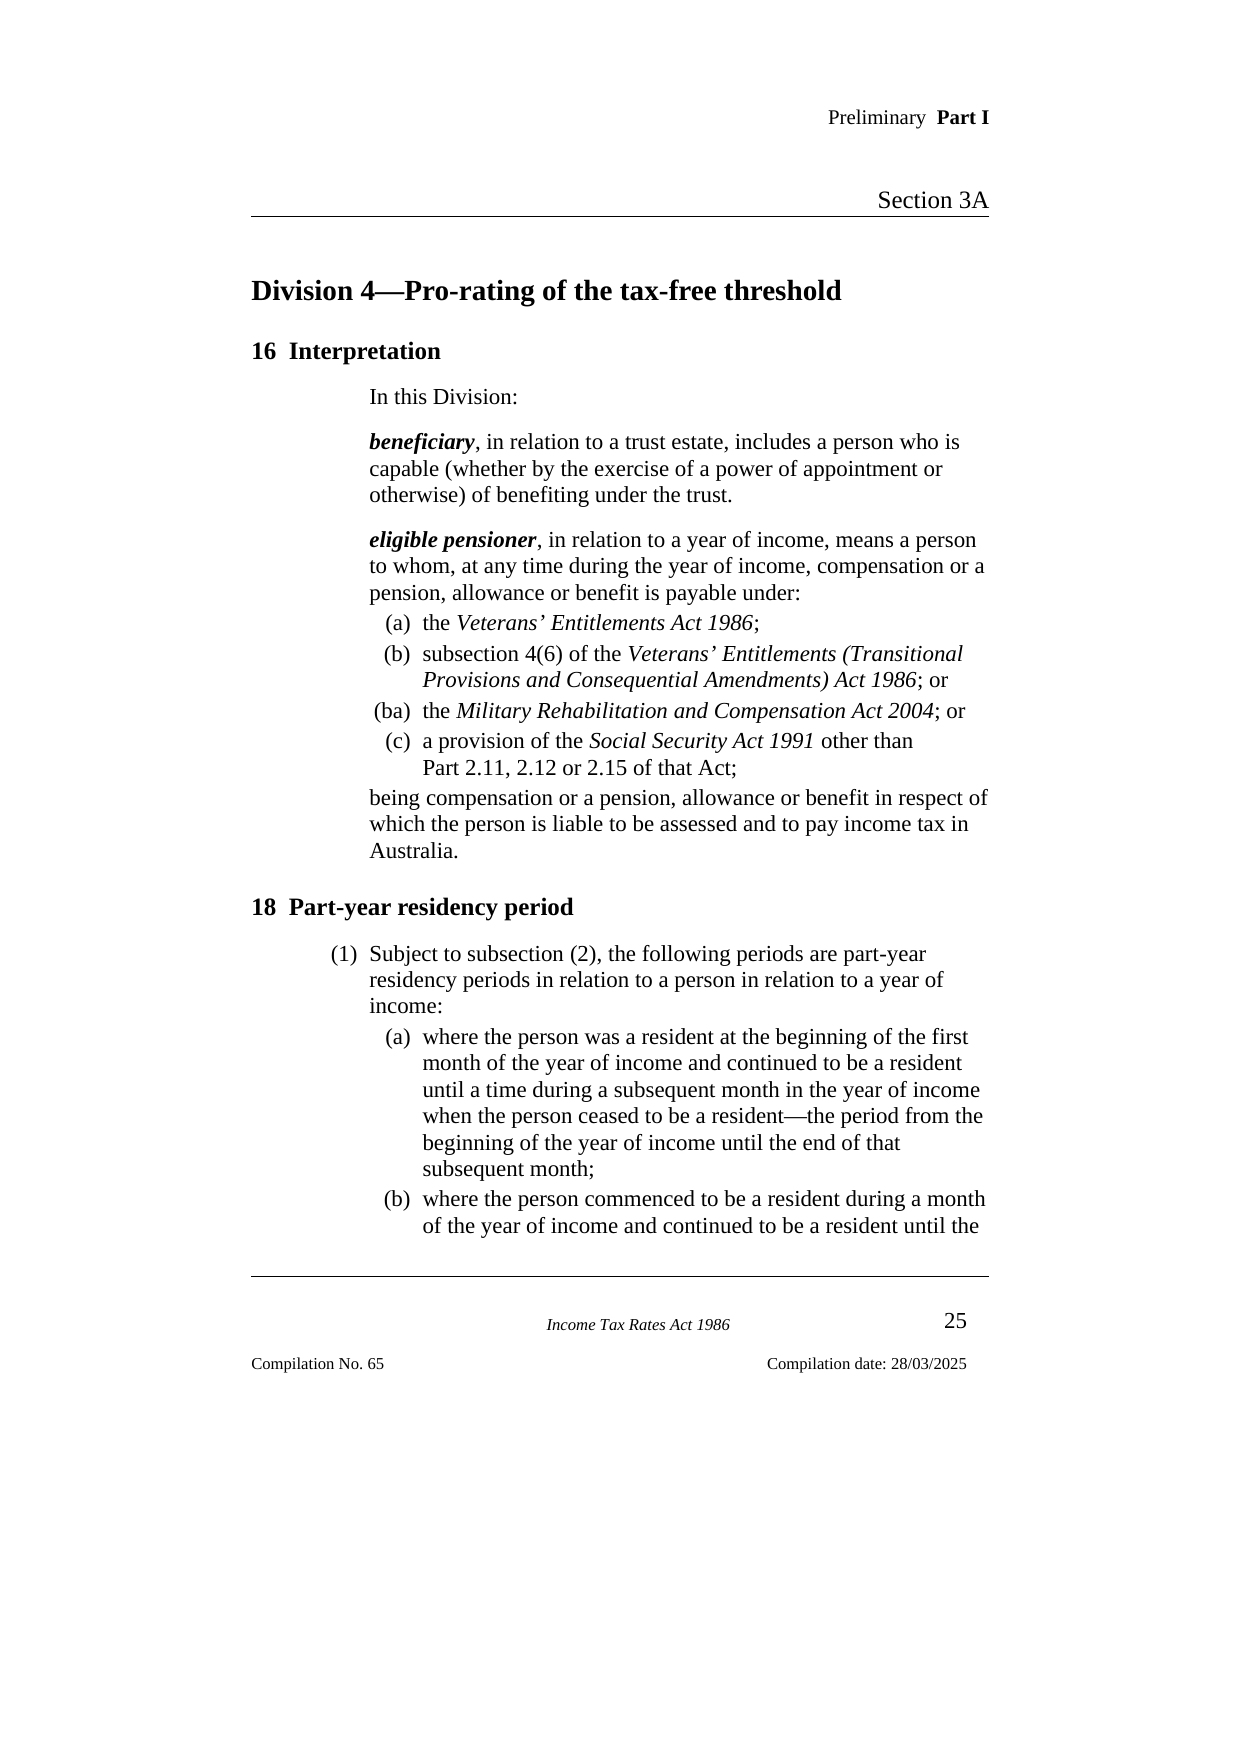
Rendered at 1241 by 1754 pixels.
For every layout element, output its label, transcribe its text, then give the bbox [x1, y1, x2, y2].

text Division 4—Pro-rating of the tax-free threshold [251, 273, 989, 307]
text being compensation or a pension, allowance or benefit in respect of which the person is liable to be assessed and to pay income tax in Australia. [369, 784, 989, 863]
text eligible pensioner, in relation to a year of income, means a person to whom, at any time during the year of income, compensation or a pension, allowance or benefit is payable under: [369, 526, 989, 605]
text (c) a provision of the Social Security Act 1991 other than Part 2.11, 2.12 or 2.15 of that Act; [251, 727, 989, 780]
text 18 Part-year residency period [251, 892, 989, 921]
text (a) the Veterans’ Entitlements Act 1986; [251, 609, 989, 636]
text beneficiary, in relation to a trust estate, includes a person who is capable (whether by the exercise of a power of appointment or otherwise) of benefiting under the trust. [369, 428, 989, 507]
text (1) Subject to subsection (2), the following periods are part-year residency periods in relation to a person in relation to a year of income: [251, 940, 989, 1019]
text 16 Interpretation [251, 336, 989, 364]
text (a) where the person was a resident at the beginning of the first month of the year of income and continued to be a resident until a time during a subsequent month in the year of income when the person ceased to be a resident—the period from the beginning of the year of income until the end of that subsequent month; [251, 1023, 989, 1181]
text In this Division: [251, 383, 989, 409]
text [251, 1185, 989, 1238]
text (b) subsection 4(6) of the Veterans’ Entitlements (Transitional Provisions and Consequential Amendments) Act 1986; or [251, 640, 989, 693]
text (ba) the Military Rehabilitation and Compensation Act 2004; or [251, 697, 989, 723]
